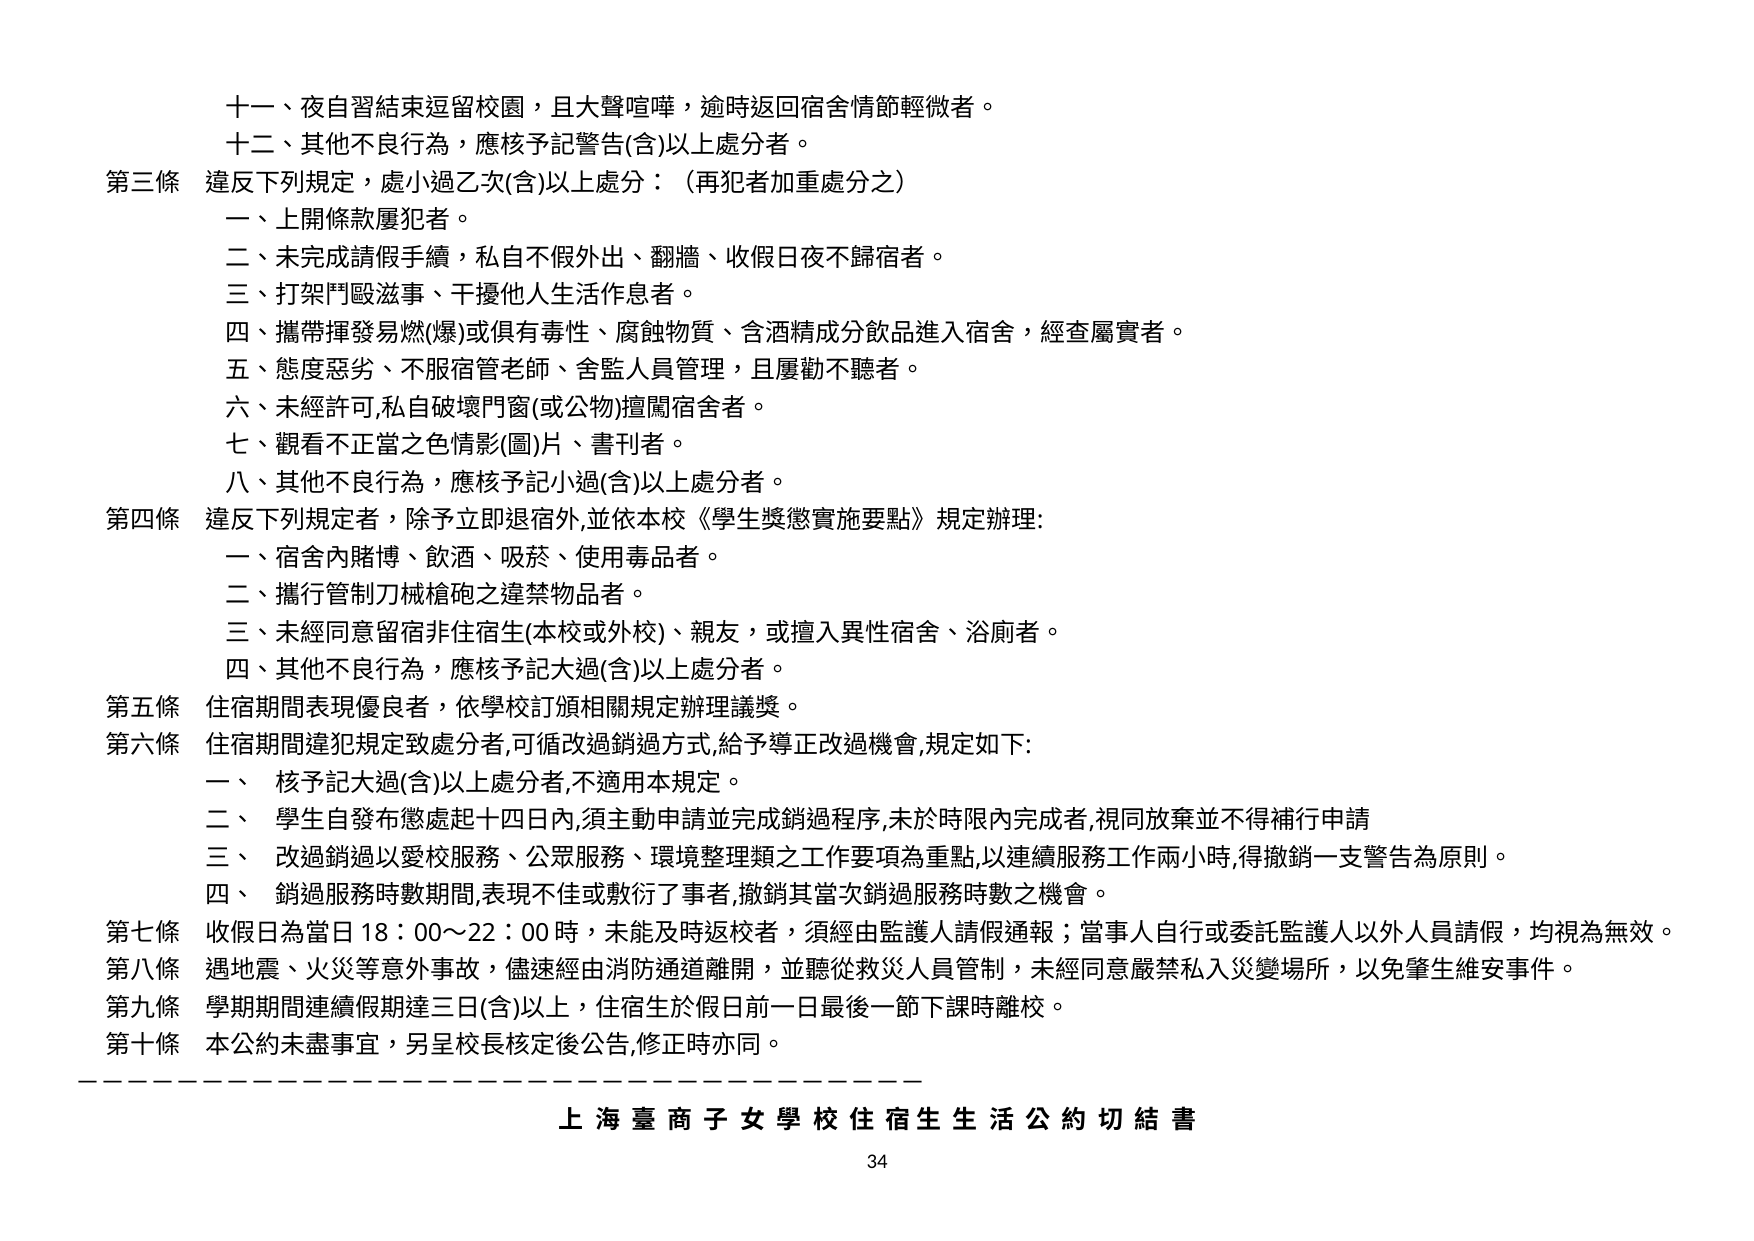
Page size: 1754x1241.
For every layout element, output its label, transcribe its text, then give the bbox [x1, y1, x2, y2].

text 一、上開條款屢犯者。 [225, 199, 1679, 236]
list 改過銷過以愛校服務、公眾服務、環境整理類之工作要項為重點,以連續服務工作兩小時,得撤銷一支警告為原則。 [205, 836, 1679, 874]
text 七、觀看不正當之色情影(圖)片、書刊者。 [225, 424, 1679, 461]
list 收假日為當日18：00～22：00時，未能及時返校者，須經由監護人請假通報；當事人自行或委託監護人以外人員請假，均視為無效。 [105, 911, 1679, 949]
text 二、攜行管制刀械槍砲之違禁物品者。 [225, 574, 1679, 611]
text 十一、夜自習結束逗留校園，且大聲喧嘩，逾時返回宿舍情節輕微者。 [225, 86, 1679, 124]
text 五、態度惡劣、不服宿管老師、舍監人員管理，且屢勸不聽者。 [225, 349, 1679, 386]
list 違反下列規定者，除予立即退宿外,並依本校《學生獎懲實施要點》規定辦理: [105, 499, 1679, 536]
list 學期期間連續假期達三日(含)以上，住宿生於假日前一日最後一節下課時離校。 [105, 986, 1679, 1024]
list 違反下列規定，處小過乙次(含)以上處分：（再犯者加重處分之） [105, 161, 1679, 199]
text 四、其他不良行為，應核予記大過(含)以上處分者。 [225, 649, 1679, 686]
text 三、未經同意留宿非住宿生(本校或外校)、親友，或擅入異性宿舍、浴廁者。 [225, 611, 1679, 649]
text 八、其他不良行為，應核予記小過(含)以上處分者。 [225, 461, 1679, 499]
text 十二、其他不良行為，應核予記警告(含)以上處分者。 [225, 124, 1679, 161]
text 一、宿舍內賭博、飲酒、吸菸、使用毒品者。 [225, 536, 1679, 574]
text 四、攜帶揮發易燃(爆)或俱有毒性、腐蝕物質、含酒精成分飲品進入宿舍，經查屬實者。 [225, 311, 1679, 349]
list 學生自發布懲處起十四日內,須主動申請並完成銷過程序,未於時限內完成者,視同放棄並不得補行申請 [205, 799, 1679, 836]
text 二、未完成請假手續，私自不假外出、翻牆、收假日夜不歸宿者。 [225, 236, 1679, 274]
list 住宿期間表現優良者，依學校訂頒相關規定辦理議獎。 [105, 686, 1679, 724]
list 銷過服務時數期間,表現不佳或敷衍了事者,撤銷其當次銷過服務時數之機會。 [205, 874, 1679, 911]
list 住宿期間違犯規定致處分者,可循改過銷過方式,給予導正改過機會,規定如下: [105, 724, 1679, 761]
text 六、未經許可,私自破壞門窗(或公物)擅闖宿舍者。 [225, 386, 1679, 424]
text －－－－－－－－－－－－－－－－－－－－－－－－－－－－－－－－－－ [75, 1061, 1679, 1099]
list 本公約未盡事宜，另呈校長核定後公告,修正時亦同。 [105, 1024, 1679, 1061]
text 三、打架鬥毆滋事、干擾他人生活作息者。 [225, 274, 1679, 311]
list 遇地震、火災等意外事故，儘速經由消防通道離開，並聽從救災人員管制，未經同意嚴禁私入災變場所，以免肇生維安事件。 [105, 949, 1679, 986]
text 上 海 臺 商 子 女 學 校 住 宿 生 生 活 公 約 切 結 書 [75, 1099, 1679, 1136]
list 核予記大過(含)以上處分者,不適用本規定。 [205, 761, 1679, 799]
